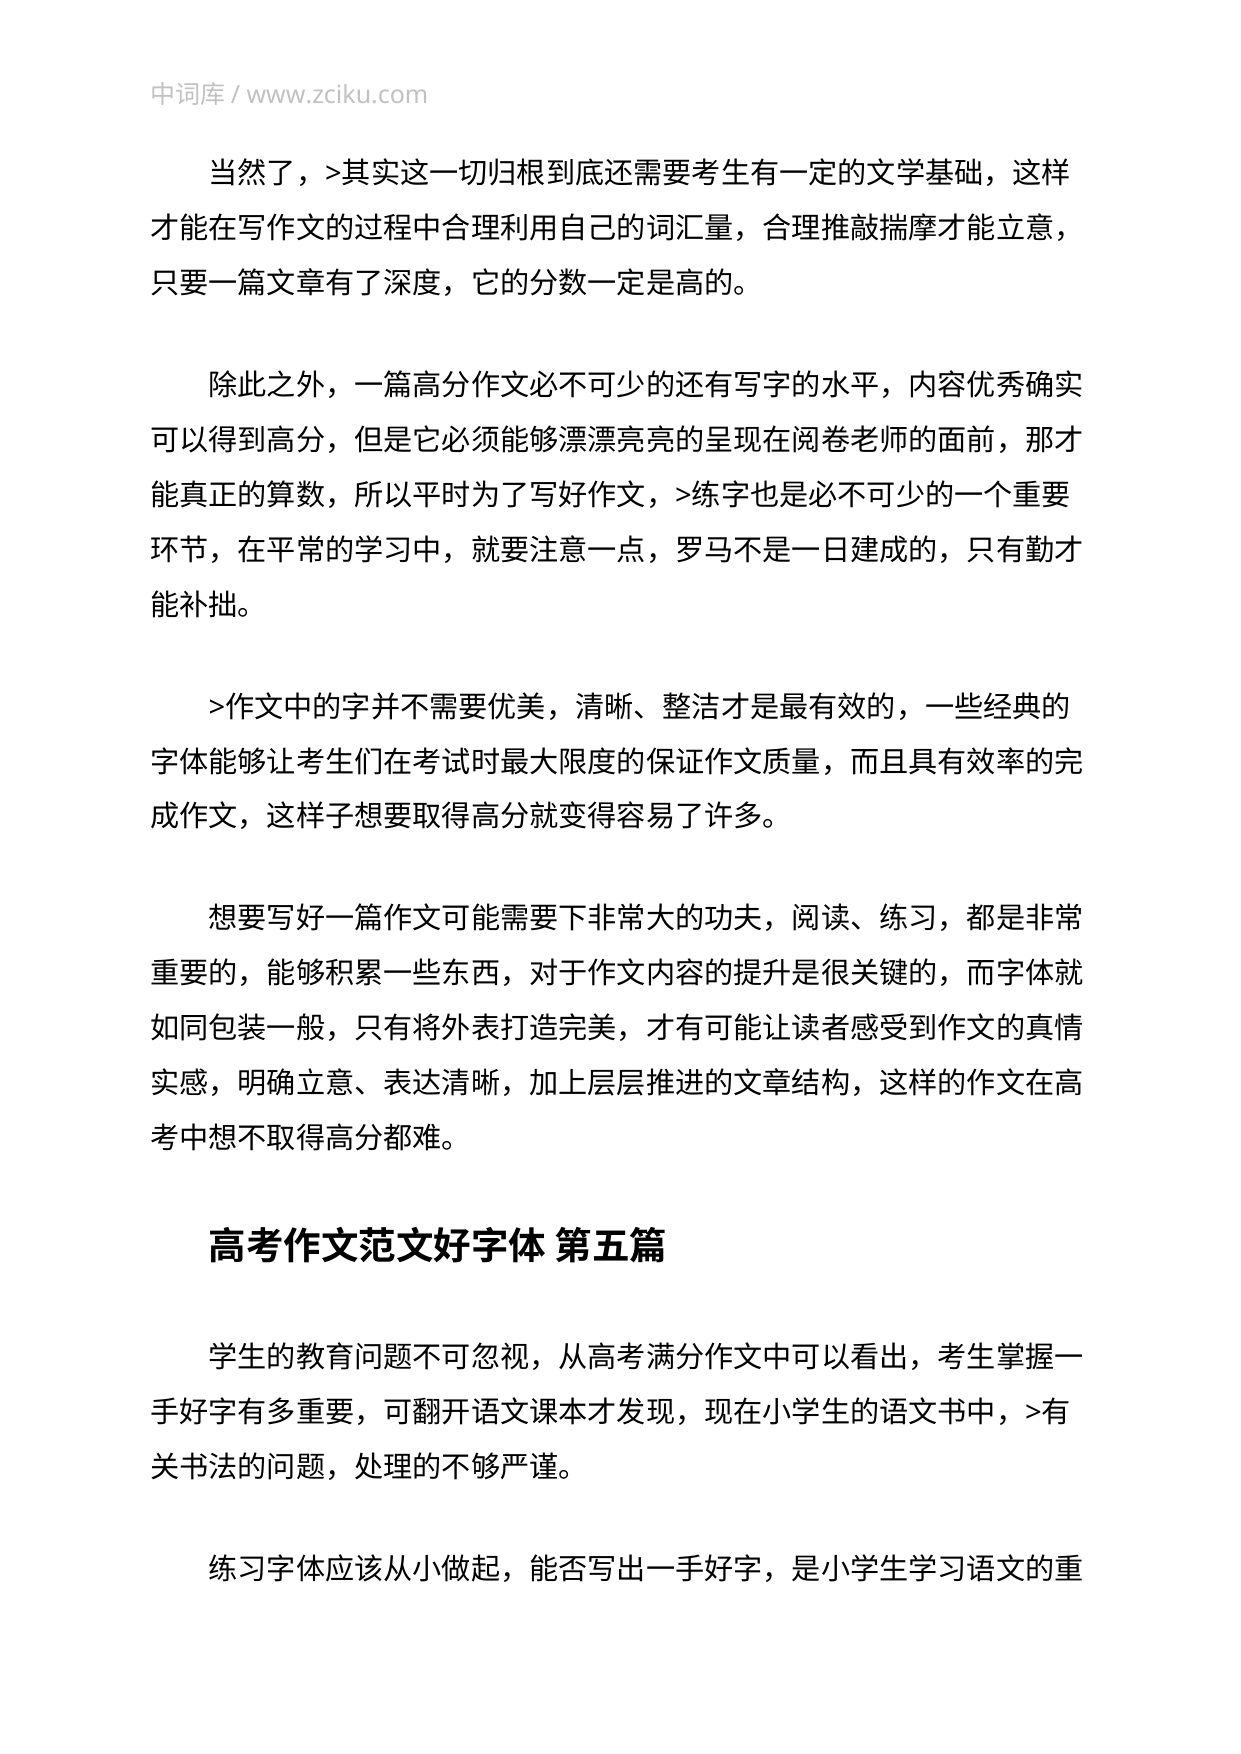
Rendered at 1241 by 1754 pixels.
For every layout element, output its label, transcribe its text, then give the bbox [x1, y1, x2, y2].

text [150, 1545, 1090, 1587]
text 想要写好一篇作文可能需要下非常大的功夫，阅读、练习，都是非常重要的，能够积累一些东西，对于作文内容的提升是很关键的，而字体就如同包装一般，只有将外表打造完美，才有可能让读者感受到作文的真情实感，明确立意、表达清晰，加上层层推进的文章结构，这样的作文在高考中想不取得高分都难。 [150, 895, 1090, 1157]
text 当然了，>其实这一切归根到底还需要考生有一定的文学基础，这样才能在写作文的过程中合理利用自己的词汇量，合理推敲揣摩才能立意，只要一篇文章有了深度，它的分数一定是高的。 [150, 150, 1090, 302]
text >作文中的字并不需要优美，清晰、整洁才是最有效的，一些经典的字体能够让考生们在考试时最大限度的保证作文质量，而且具有效率的完成作文，这样子想要取得高分就变得容易了许多。 [150, 683, 1090, 835]
text 高考作文范文好字体 第五篇 [150, 1216, 1090, 1270]
text 学生的教育问题不可忽视，从高考满分作文中可以看出，考生掌握一手好字有多重要，可翻开语文课本才发现，现在小学生的语文书中，>有关书法的问题，处理的不够严谨。 [150, 1333, 1090, 1486]
text 除此之外，一篇高分作文必不可少的还有写字的水平，内容优秀确实可以得到高分，但是它必须能够漂漂亮亮的呈现在阅卷老师的面前，那才能真正的算数，所以平时为了写好作文，>练字也是必不可少的一个重要环节，在平常的学习中，就要注意一点，罗马不是一日建成的，只有勤才能补拙。 [150, 362, 1090, 624]
